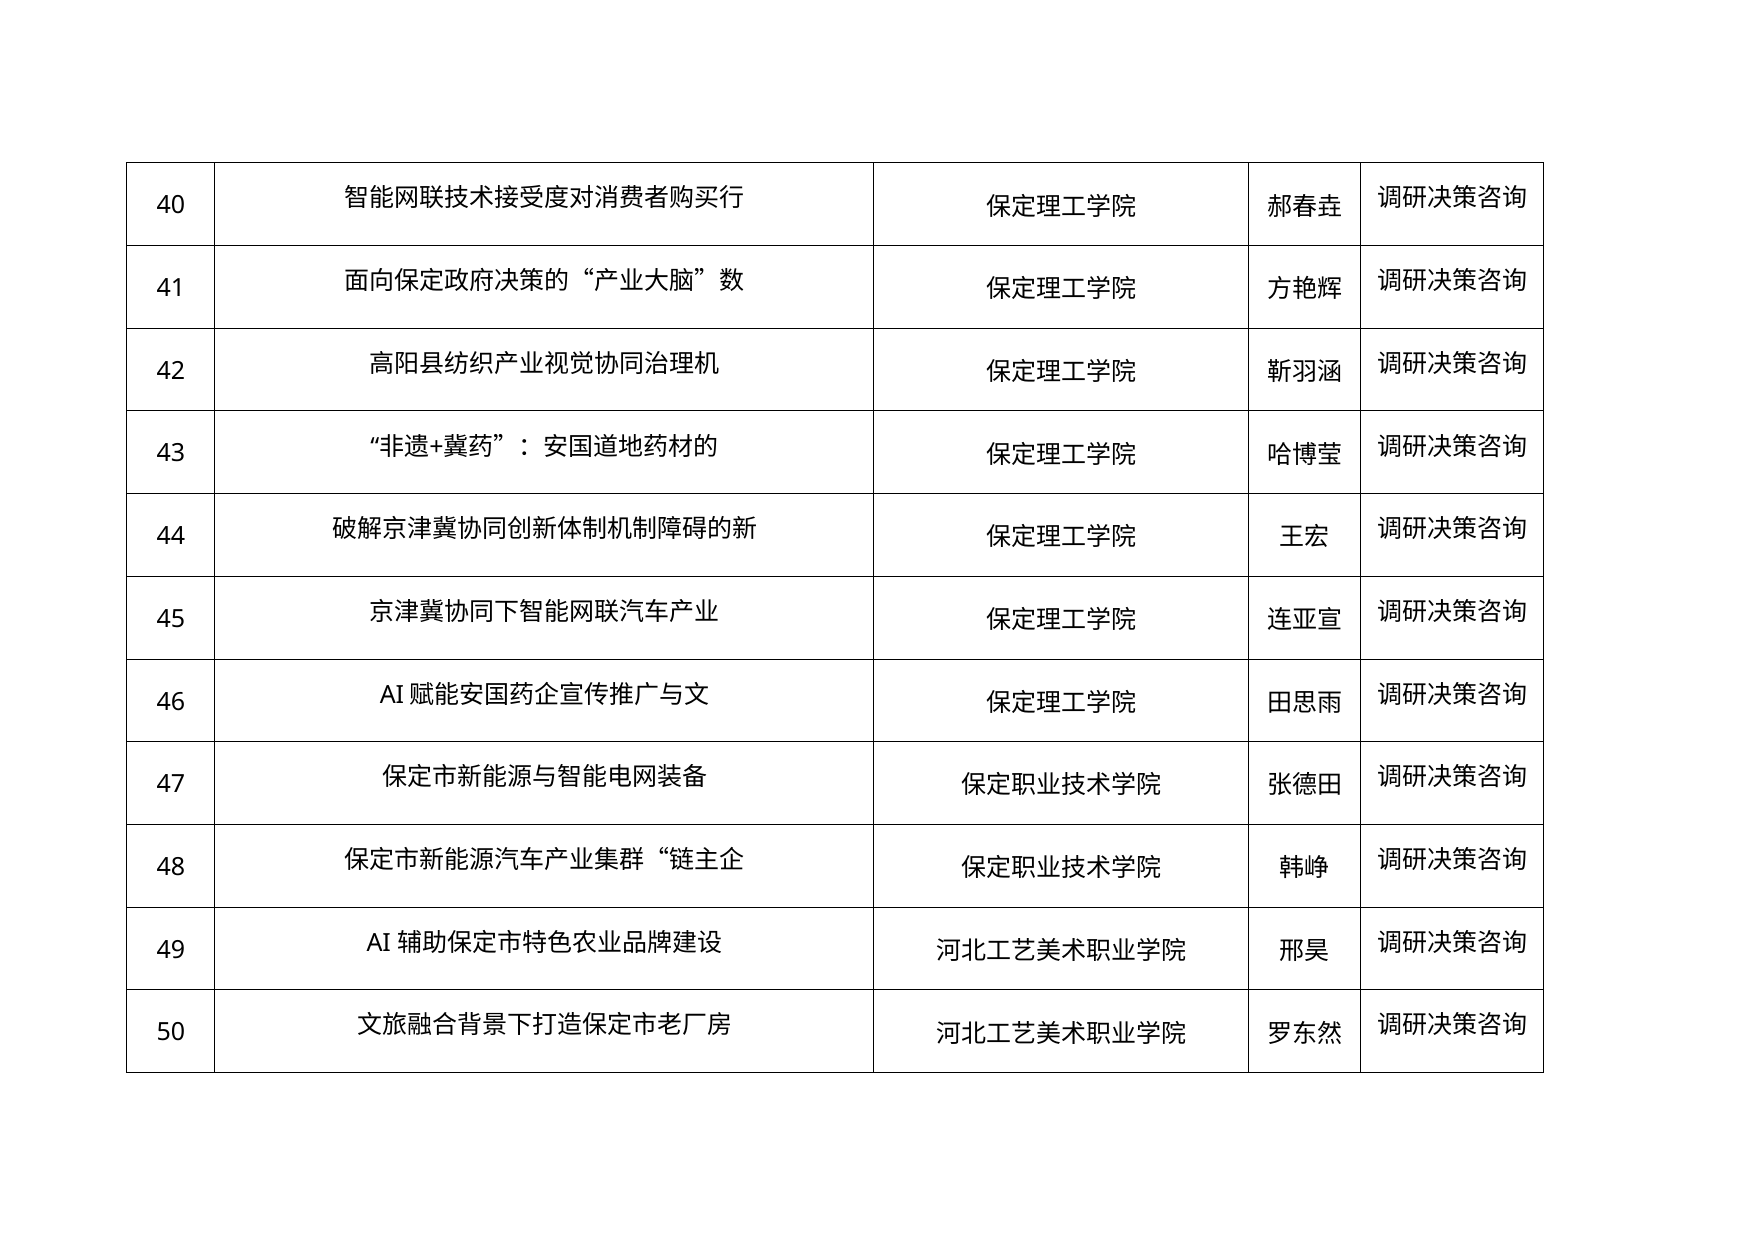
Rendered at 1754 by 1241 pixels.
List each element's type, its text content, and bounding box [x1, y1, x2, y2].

table_cell 保定理工学院 [853, 494, 1215, 576]
table_cell AI赋能安国药企宣传推广与文 旅融合发展的调研及决策咨询 [213, 660, 852, 741]
table_cell 调研决策咨询类 [1325, 577, 1502, 658]
table_cell “非遗+冀药”：安国道地药材的 文化赋能与市场价值提升研究 [213, 411, 852, 493]
table_cell 保定理工学院 [853, 660, 1215, 741]
table_cell 保定理工学院 [853, 411, 1215, 493]
table_cell 方艳辉 [1216, 246, 1324, 328]
table_cell 郝春垚 [1216, 163, 1324, 245]
table_cell 调研决策咨询类 [1325, 246, 1502, 328]
table_cell 邢昊 [1216, 908, 1324, 989]
table_cell 韩峥 [1216, 825, 1324, 907]
table_cell 调研决策咨询类 [1325, 411, 1502, 493]
table_cell 靳羽涵 [1216, 329, 1324, 410]
table_cell 保定市新能源汽车产业集群“链主企 业+中小供应商”智能制造协同机制与政策创新研究 [213, 825, 852, 907]
table_cell 调研决策咨询类 [1325, 990, 1502, 1072]
table_cell 调研决策咨询类 [1325, 660, 1502, 741]
table_cell 罗东然 [1216, 990, 1324, 1072]
table_cell 保定市新能源与智能电网装备 产业集群企业数字化提升路径研究 [213, 742, 852, 824]
table_cell 高阳县纺织产业视觉协同治理机 制研究 [213, 329, 852, 410]
table_cell 48 [127, 825, 212, 907]
table_cell AI 辅助保定市特色农业品牌建设 与发展策略研究 [213, 908, 852, 989]
table_cell 49 [127, 908, 212, 989]
table_cell 面向保定政府决策的“产业大脑”数 据底座与融合机制研究 [213, 246, 852, 328]
table_cell 王宏 [1216, 494, 1324, 576]
table_cell 连亚宣 [1216, 577, 1324, 658]
table_cell 破解京津冀协同创新体制机制障碍的新 途径 [213, 494, 852, 576]
table_cell 哈博莹 [1216, 411, 1324, 493]
table_cell 河北工艺美术职业学院 [853, 990, 1215, 1072]
table_cell 47 [127, 742, 212, 824]
table_cell 调研决策咨询类 [1325, 742, 1502, 824]
table_cell 保定理工学院 [853, 577, 1215, 658]
table_cell 调研决策咨询类 [1325, 163, 1502, 245]
table_cell 43 [127, 411, 212, 493]
table_cell 田思雨 [1216, 660, 1324, 741]
table_cell 调研决策咨询类 [1325, 908, 1502, 989]
table_cell 40 [127, 163, 212, 245]
table_cell 调研决策咨询类 [1325, 825, 1502, 907]
table_cell 京津冀协同下智能网联汽车产业 分工与资源整合研究 [213, 577, 852, 658]
table_cell 调研决策咨询类 [1325, 494, 1502, 576]
table_cell 保定理工学院 [853, 329, 1215, 410]
table_cell 44 [127, 494, 212, 576]
table_cell 保定理工学院 [853, 246, 1215, 328]
table_cell 42 [127, 329, 212, 410]
table_cell 50 [127, 990, 212, 1072]
table_cell 智能网联技术接受度对消费者购买行 为影响研究-以保定新能源汽车为例 [213, 163, 852, 245]
table_cell 45 [127, 577, 212, 658]
table_cell 河北工艺美术职业学院 [853, 908, 1215, 989]
table_cell 46 [127, 660, 212, 741]
table_cell 保定职业技术学院 [853, 825, 1215, 907]
table_cell 保定职业技术学院 [853, 742, 1215, 824]
table_cell 张德田 [1216, 742, 1324, 824]
table_cell 保定理工学院 [853, 163, 1215, 245]
table_cell 文旅融合背景下打造保定市老厂房 商业文化旅游园区策略研究 [213, 990, 852, 1072]
table_cell 调研决策咨询类 [1325, 329, 1502, 410]
table_cell 41 [127, 246, 212, 328]
